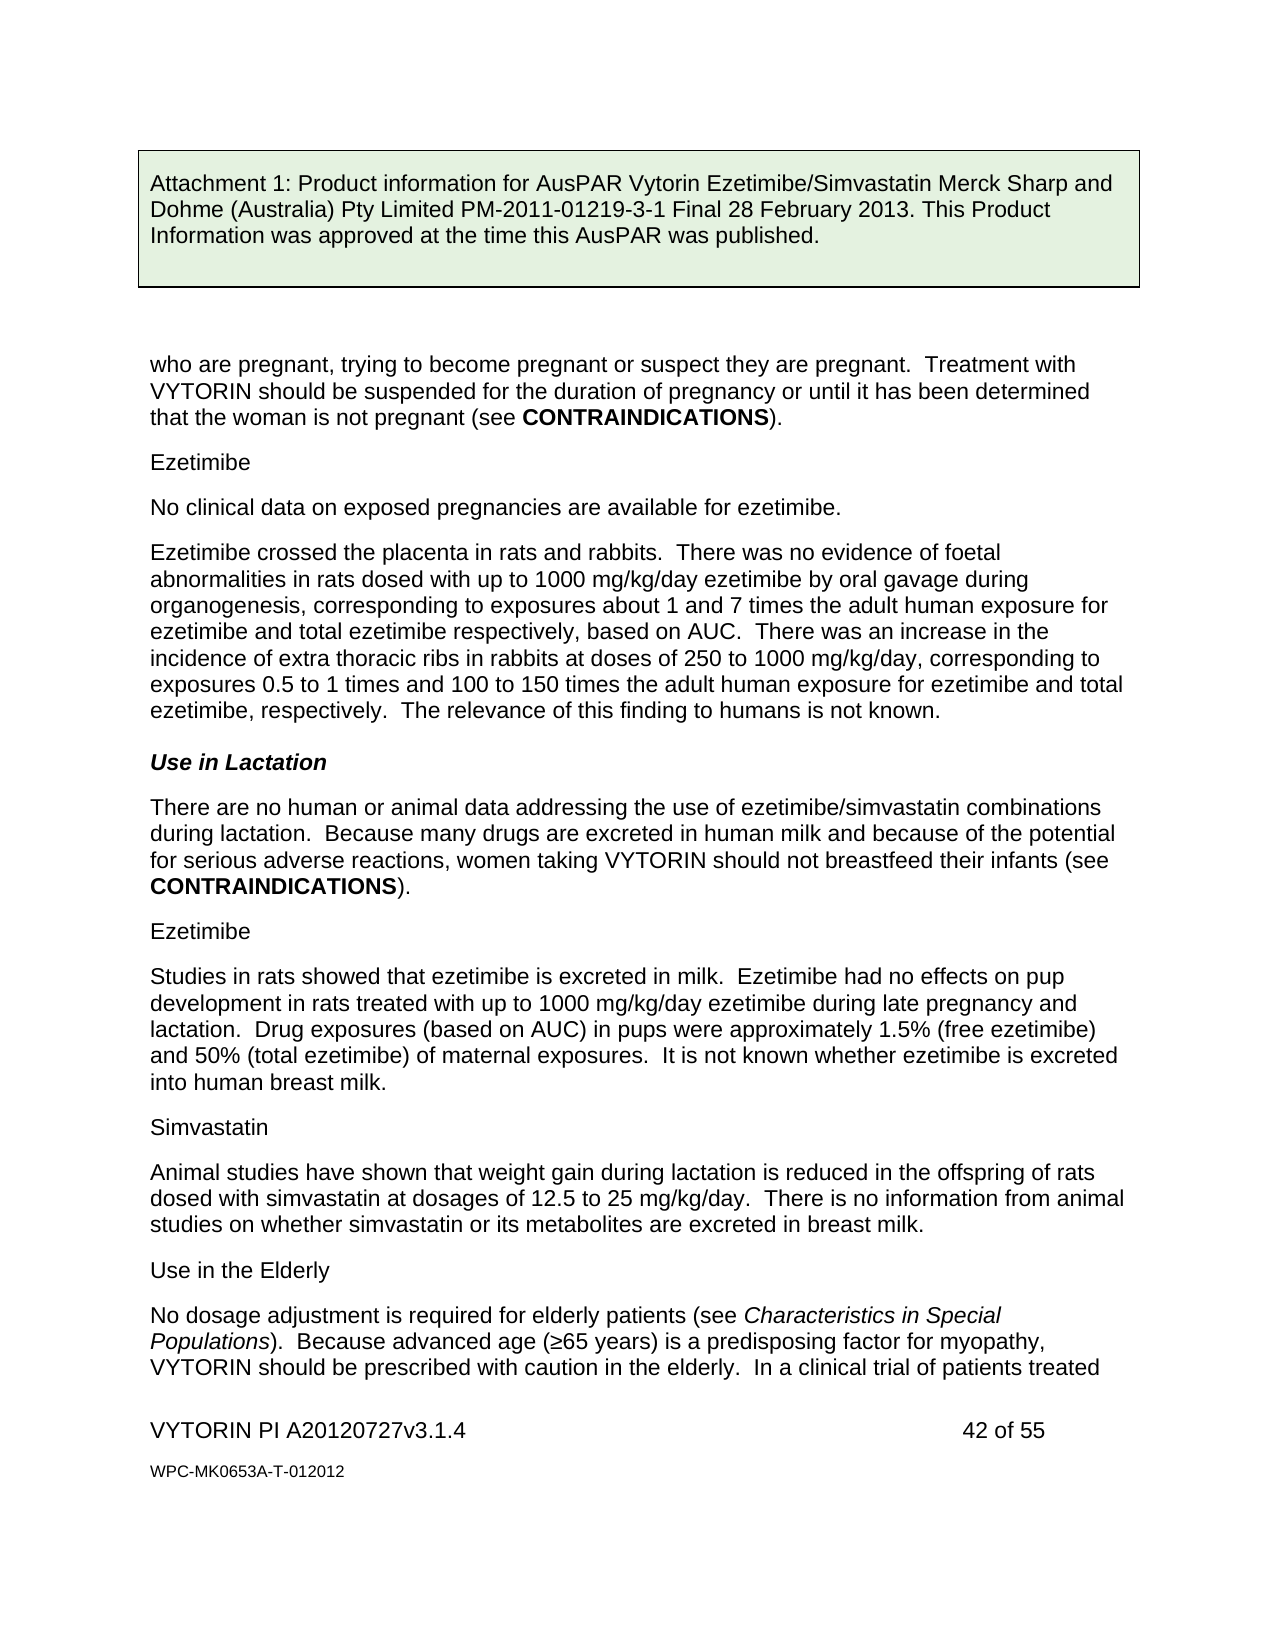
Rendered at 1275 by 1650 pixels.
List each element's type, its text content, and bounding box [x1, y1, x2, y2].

text There are no human or animal data addressing the use of ezetimibe/simvastatin combinations during lactation. Because many drugs are excreted in human milk and because of the potential for serious adverse reactions, women taking VYTORIN should not breastfeed their infants (see CONTRAINDICATIONS). [150, 794, 1125, 899]
text Ezetimibe crossed the placenta in rats and rabbits. There was no evidence of foetal abnormalities in rats dosed with up to 1000 mg/kg/day ezetimibe by oral gavage during organogenesis, corresponding to exposures about 1 and 7 times the adult human exposure for ezetimibe and total ezetimibe respectively, based on AUC. There was an increase in the incidence of extra thoracic ribs in rabbits at doses of 250 to 1000 mg/kg/day, corresponding to exposures 0.5 to 1 times and 100 to 150 times the adult human exposure for ezetimibe and total ezetimibe, respectively. The relevance of this finding to humans is not known. [150, 539, 1125, 724]
subtitle Use in Lactation [150, 749, 1125, 775]
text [150, 1302, 1125, 1381]
text Studies in rats showed that ezetimibe is excreted in milk. Ezetimibe had no effects on pup development in rats treated with up to 1000 mg/kg/day ezetimibe during late pregnancy and lactation. Drug exposures (based on AUC) in pups were approximately 1.5% (free ezetimibe) and 50% (total ezetimibe) of maternal exposures. It is not known whether ezetimibe is excreted into human breast milk. [150, 963, 1125, 1095]
text No clinical data on exposed pregnancies are available for ezetimibe. [150, 494, 1125, 521]
text Animal studies have shown that weight gain during lactation is reduced in the offspring of rats dosed with simvastatin at dosages of 12.5 to 25 mg/kg/day. There is no information from animal studies on whether simvastatin or its metabolites are excreted in breast milk. [150, 1159, 1125, 1238]
text Simvastatin [150, 1114, 1125, 1140]
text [150, 351, 1125, 430]
text Ezetimibe [150, 918, 1125, 944]
subtitle Use in the Elderly [150, 1257, 1125, 1283]
text Ezetimibe [150, 449, 1125, 475]
